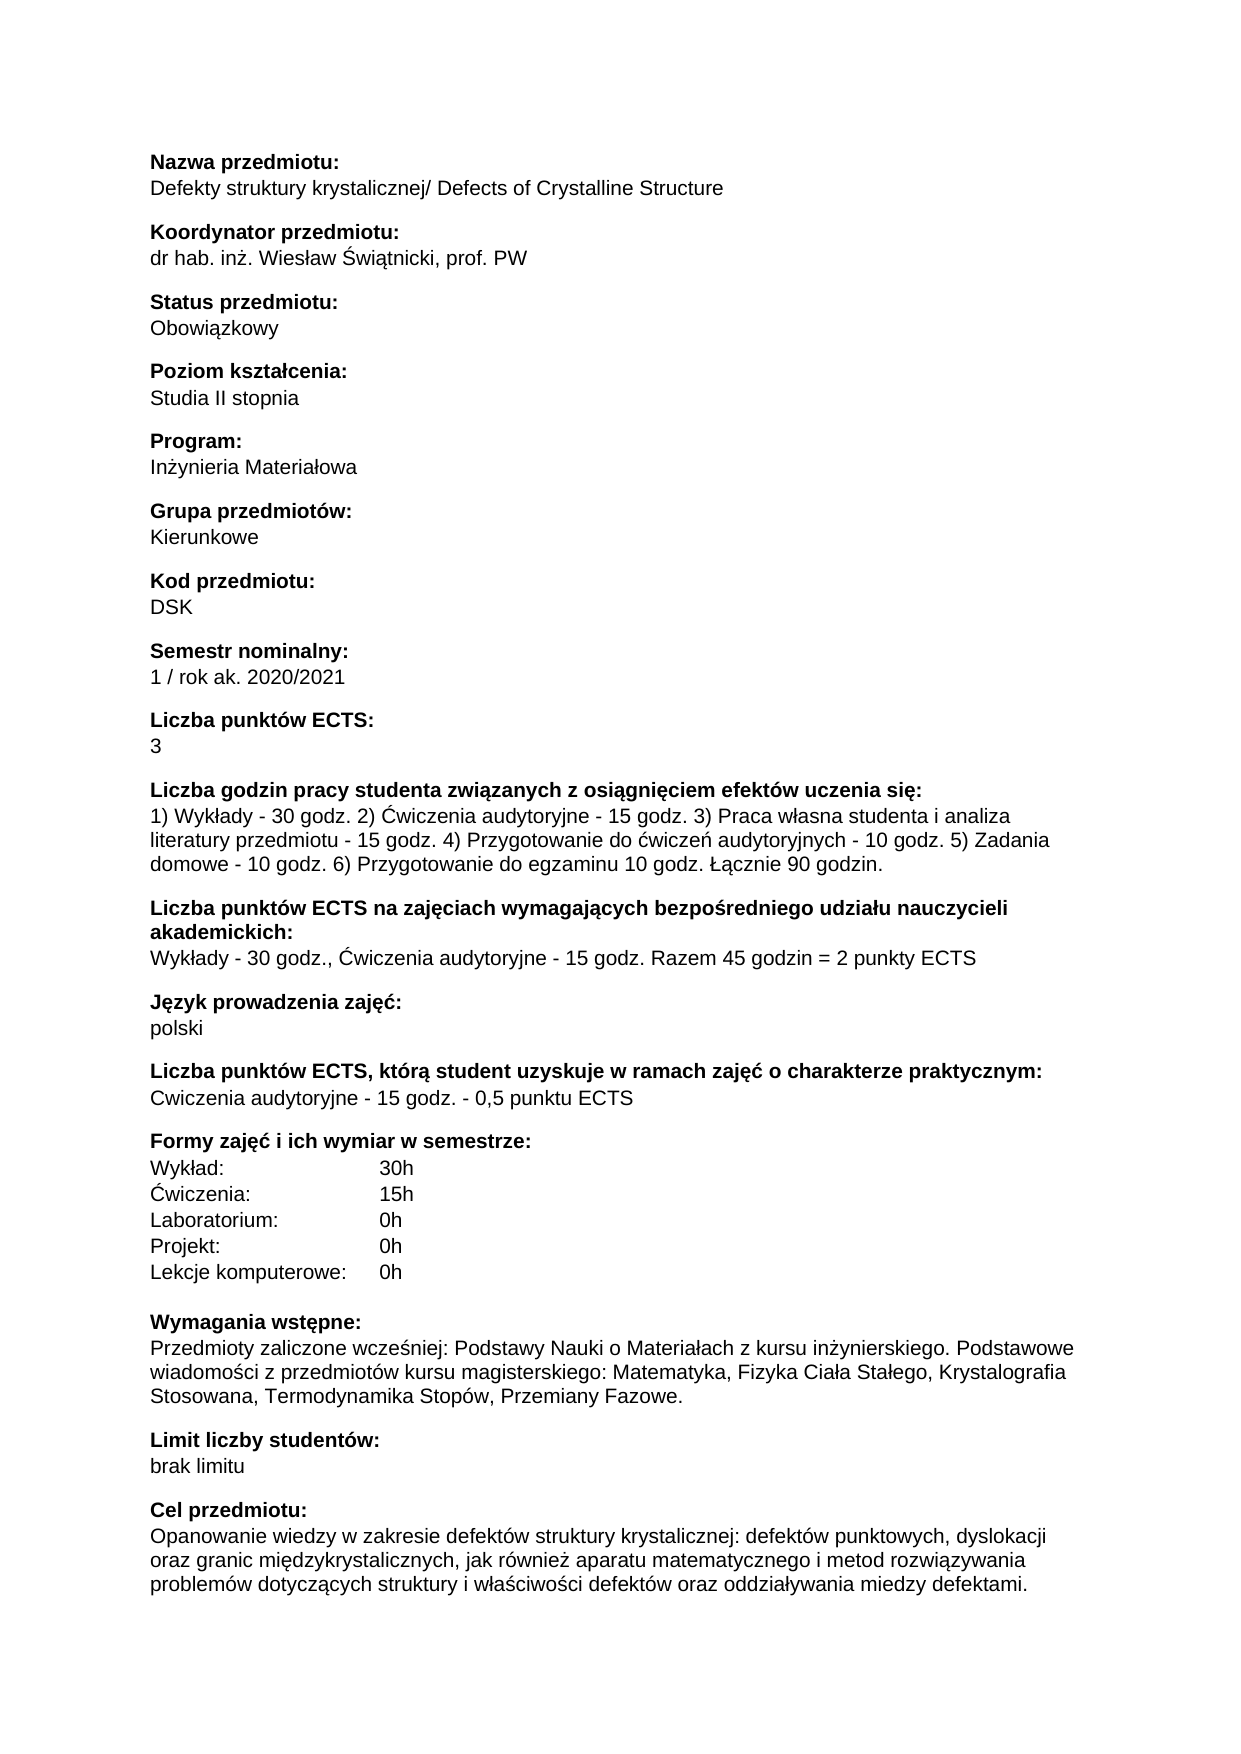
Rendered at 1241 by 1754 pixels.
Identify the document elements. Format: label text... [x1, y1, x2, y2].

table_header Wykład: [140, 1156, 367, 1180]
text Status przedmiotu: [150, 289, 1090, 313]
text Kierunkowe [150, 525, 1090, 549]
text 1 / rok ak. 2020/2021 [150, 664, 1090, 688]
text dr hab. inż. Wiesław Świątnicki, prof. PW [150, 246, 1090, 270]
table_cell 0h [369, 1232, 597, 1258]
text Limit liczby studentów: [150, 1428, 1090, 1452]
text Defekty struktury krystalicznej/ Defects of Crystalline Structure [150, 176, 1090, 200]
text Przedmioty zaliczone wcześniej: Podstawy Nauki o Materiałach z kursu inżynierskiego. Podstawowe wiadomości z przedmiotów kursu magisterskiego: Matematyka, Fizyka Ciała Stałego, Krystalografia Stosowana, Termodynamika Stopów, Przemiany Fazowe. [150, 1336, 1090, 1408]
text Cel przedmiotu: [150, 1497, 1090, 1521]
table_cell Projekt: [140, 1234, 367, 1258]
text 3 [150, 734, 1090, 758]
table_cell Lekcje komputerowe: [140, 1260, 367, 1284]
text Koordynator przedmiotu: [150, 220, 1090, 244]
table_cell 0h [369, 1258, 597, 1284]
text Wymagania wstępne: [150, 1310, 1090, 1334]
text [150, 1523, 1090, 1595]
text Semestr nominalny: [150, 638, 1090, 662]
text Wykłady - 30 godz., Ćwiczenia audytoryjne - 15 godz. Razem 45 godzin = 2 punkty ECTS [150, 946, 1090, 970]
text Liczba punktów ECTS, którą student uzyskuje w ramach zajęć o charakterze praktycznym: [150, 1059, 1090, 1083]
text Liczba punktów ECTS: [150, 708, 1090, 732]
table_header 30h [369, 1156, 597, 1180]
table_cell Laboratorium: [140, 1208, 367, 1232]
text Program: [150, 429, 1090, 453]
table_cell 0h [369, 1206, 597, 1232]
text Obowiązkowy [150, 316, 1090, 339]
text polski [150, 1016, 1090, 1039]
text DSK [150, 595, 1090, 619]
text 1) Wykłady - 30 godz. 2) Ćwiczenia audytoryjne - 15 godz. 3) Praca własna studenta i analiza literatury przedmiotu - 15 godz. 4) Przygotowanie do ćwiczeń audytoryjnych - 10 godz. 5) Zadania domowe - 10 godz. 6) Przygotowanie do egzaminu 10 godz. Łącznie 90 godzin. [150, 804, 1090, 876]
text brak limitu [150, 1454, 1090, 1478]
table_cell Ćwiczenia: [140, 1182, 367, 1206]
text Nazwa przedmiotu: [150, 150, 1090, 174]
text Kod przedmiotu: [150, 569, 1090, 593]
table_cell 15h [369, 1180, 597, 1206]
text Formy zajęć i ich wymiar w semestrze: [150, 1129, 1090, 1153]
text Grupa przedmiotów: [150, 499, 1090, 523]
text Język prowadzenia zajęć: [150, 989, 1090, 1013]
text Poziom kształcenia: [150, 359, 1090, 383]
text Inżynieria Materiałowa [150, 455, 1090, 479]
text Studia II stopnia [150, 385, 1090, 409]
text Liczba punktów ECTS na zajęciach wymagających bezpośredniego udziału nauczycieli akademickich: [150, 896, 1090, 944]
text Cwiczenia audytoryjne - 15 godz. - 0,5 punktu ECTS [150, 1085, 1090, 1109]
text Liczba godzin pracy studenta związanych z osiągnięciem efektów uczenia się: [150, 778, 1090, 802]
